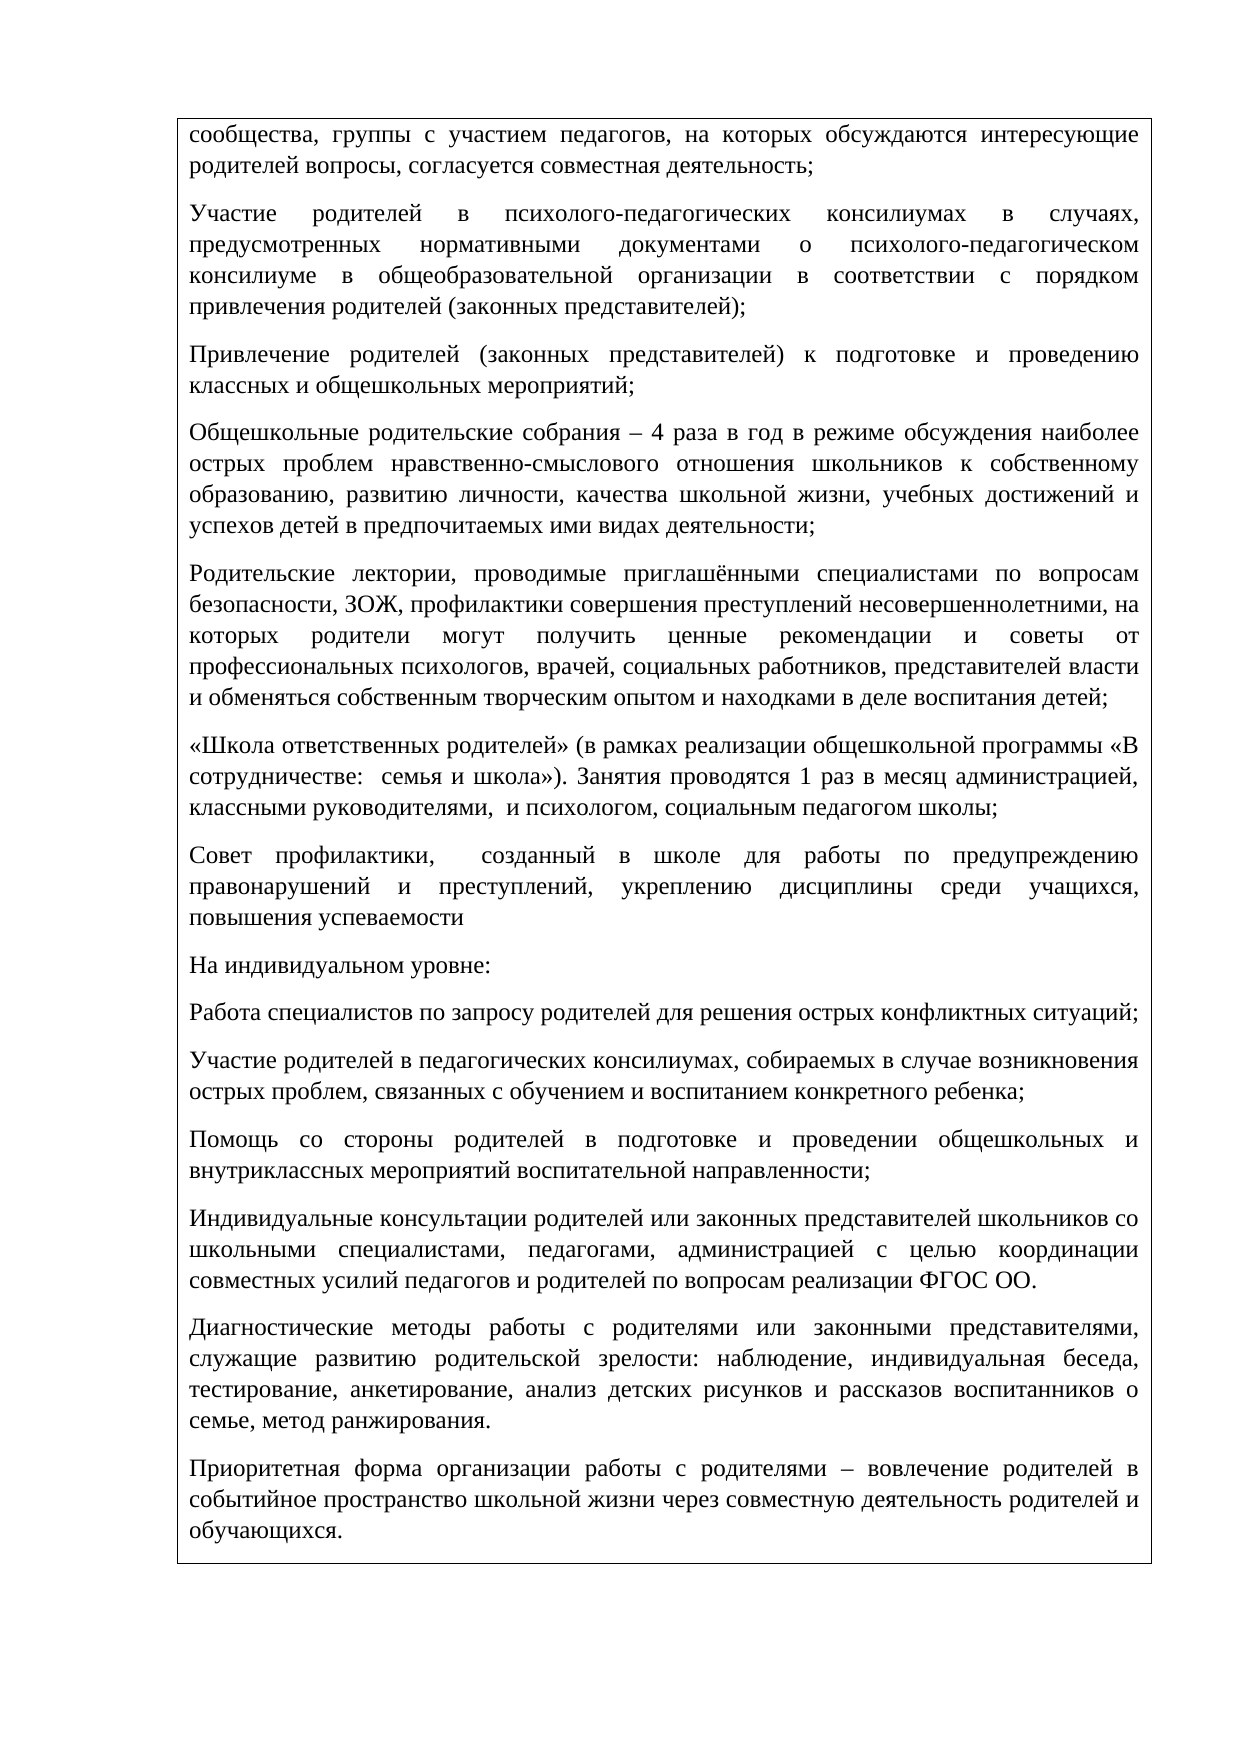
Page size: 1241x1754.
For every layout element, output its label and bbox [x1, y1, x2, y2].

table_header [178, 119, 1151, 1563]
